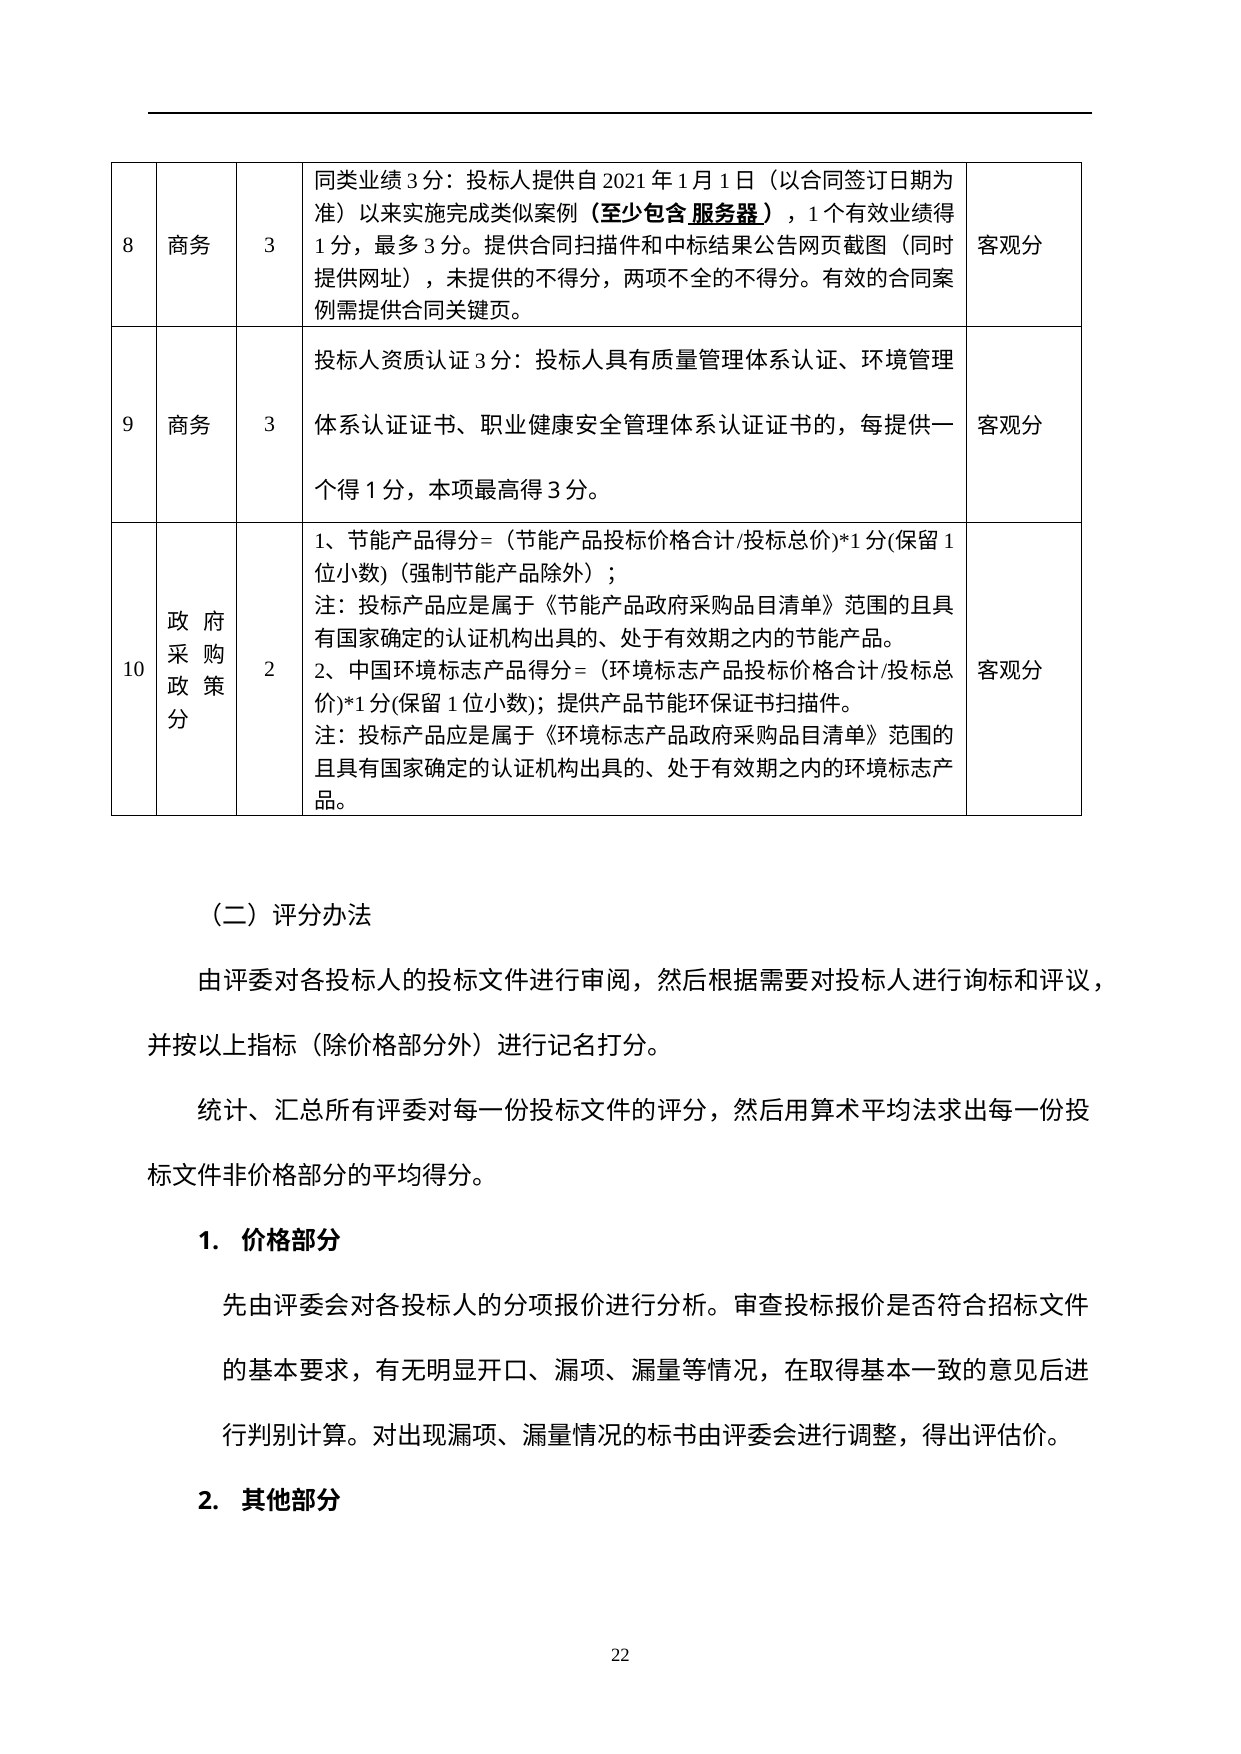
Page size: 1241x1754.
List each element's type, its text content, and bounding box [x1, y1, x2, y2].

table_cell 2 [237, 523, 302, 815]
table_cell 3 [237, 327, 302, 522]
text 先由评委会对各投标人的分项报价进行分析。审查投标报价是否符合招标文件的基本要求，有无明显开口、漏项、漏量等情况，在取得基本一致的意见后进行判别计算。对出现漏项、漏量情况的标书由评委会进行调整，得出评估价。 [222, 1271, 1092, 1466]
table_cell 客观分 [967, 327, 1081, 522]
table_cell 商务 [157, 327, 236, 522]
table_cell 投标人资质认证3分：投标人具有质量管理体系认证、环境管理体系认证证书、职业健康安全管理体系认证证书的，每提供一个得1分，本项最高得3分。 [303, 327, 966, 522]
text 由评委对各投标人的投标文件进行审阅，然后根据需要对投标人进行询标和评议，并按以上指标（除价格部分外）进行记名打分。 [148, 946, 1092, 1076]
table_cell 3 [237, 163, 302, 326]
table_cell 同类业绩3分：投标人提供自2021年1月1日（以合同签订日期为准）以来实施完成类似案例（至少包含 服务器 ），1个有效业绩得1分，最多3分。提供合同扫描件和中标结果公告网页截图（同时提供网址），未提供的不得分，两项不全的不得分。有效的合同案例需提供合同关键页。 [303, 163, 966, 326]
table_cell 8 [112, 163, 156, 326]
text 统计、汇总所有评委对每一份投标文件的评分，然后用算术平均法求出每一份投标文件非价格部分的平均得分。 [148, 1076, 1092, 1206]
text （二）评分办法 [148, 881, 1092, 946]
list 价格部分 [198, 1206, 1092, 1271]
table_cell 政府采购政策分 [157, 523, 236, 815]
table_cell 1、节能产品得分=（节能产品投标价格合计/投标总价)*1分(保留1位小数)（强制节能产品除外）； 注：投标产品应是属于《节能产品政府采购品目清单》范围的且具有国家确定的认证机构出具的、处于有效期之内的节能产品。 2、中国环境标志产品得分=（环境标志产品投标价格合计/投标总价)*1分(保留1位小数)；提供产品节能环保证书扫描件。 注：投标产品应是属于《环境标志产品政府采购品目清单》范围的且具有国家确定的认证机构出具的、处于有效期之内的环境标志产品。 [303, 523, 966, 815]
table_cell 客观分 [967, 523, 1081, 815]
table_cell 9 [112, 327, 156, 522]
list 其他部分 [198, 1466, 1092, 1531]
table_cell 商务 [157, 163, 236, 326]
table_cell 10 [112, 523, 156, 815]
table_cell 客观分 [967, 163, 1081, 326]
